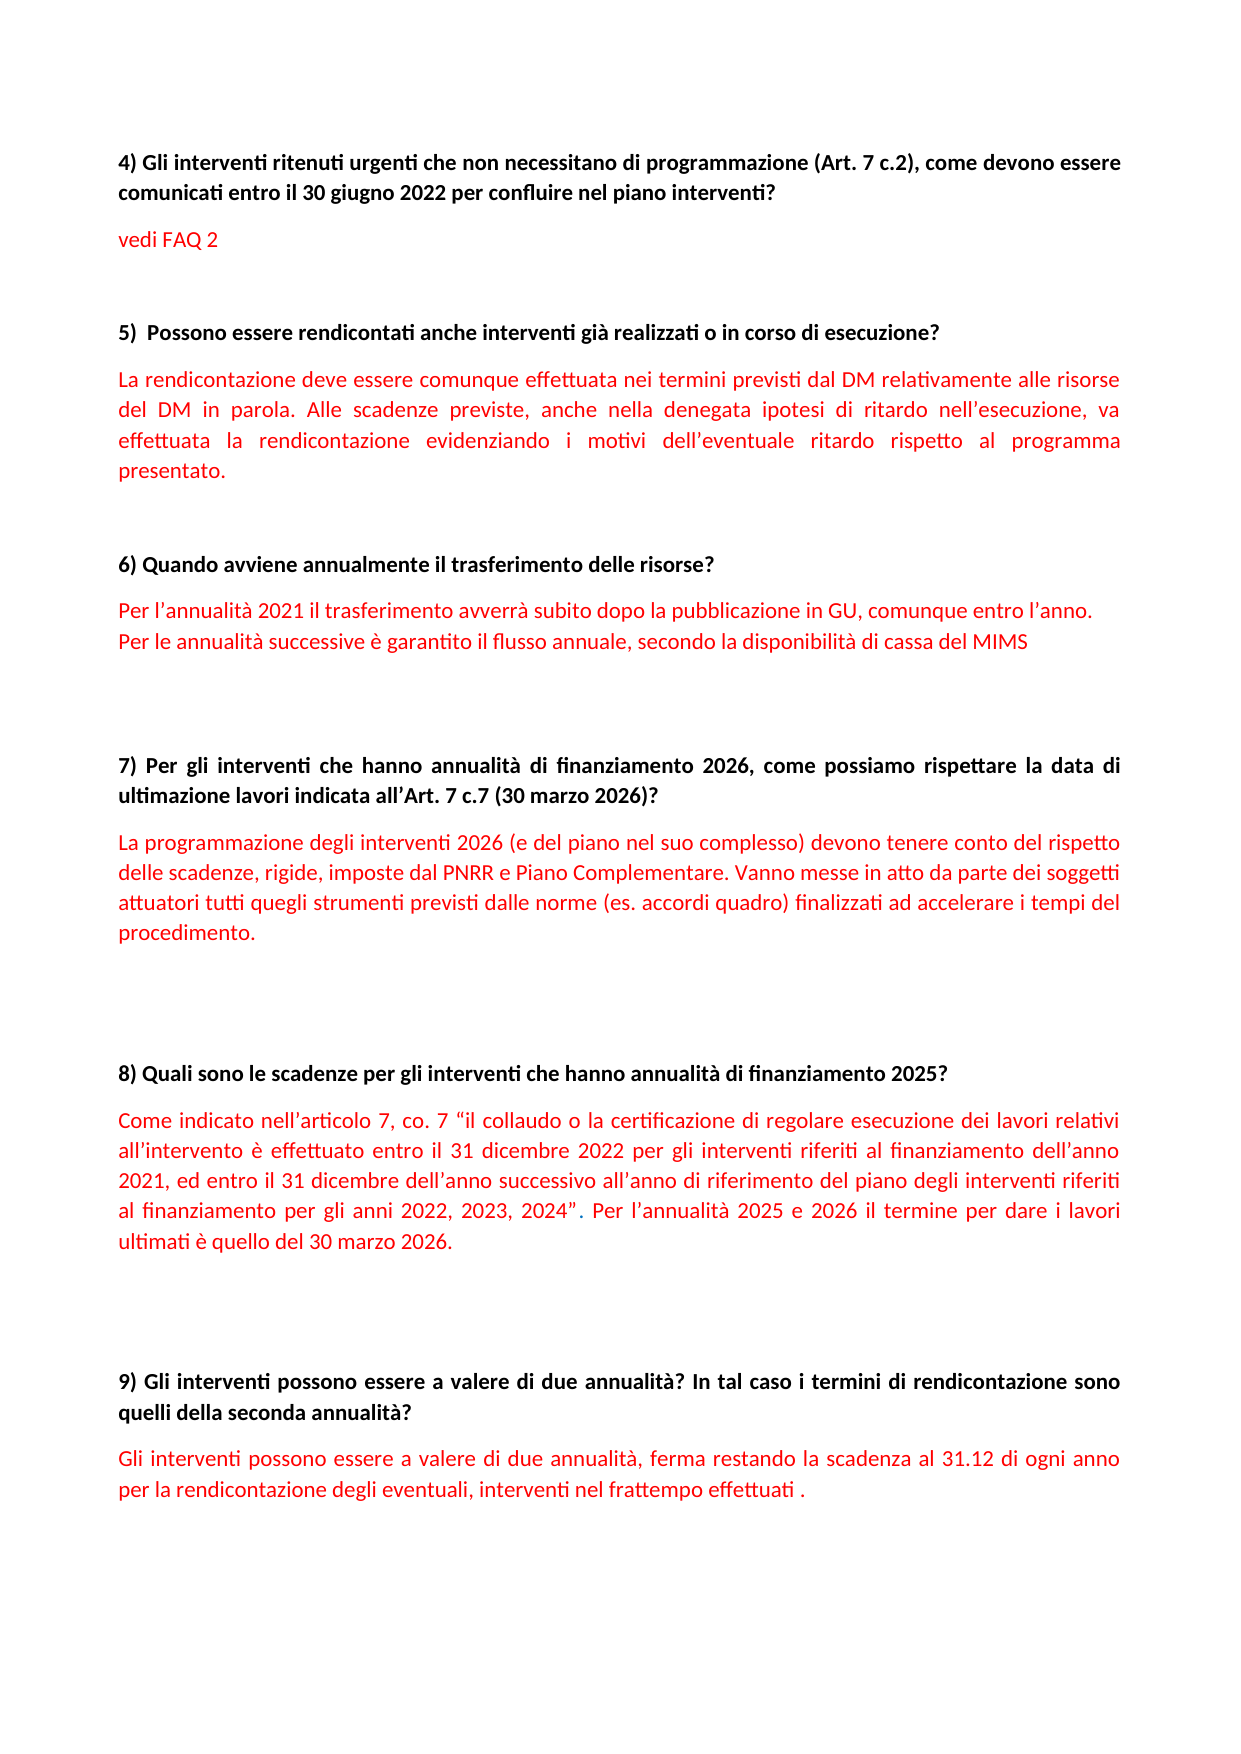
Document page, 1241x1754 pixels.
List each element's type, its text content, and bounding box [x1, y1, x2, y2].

text 9) Gli interventi possono essere a valere di due annualità? In tal caso i termini di rendicontazione sono quelli della seconda annualità? [118, 1367, 1122, 1426]
text Per le annualità successive è garantito il flusso annuale, secondo la disponibilità di cassa del MIMS [118, 627, 1122, 655]
text 8) Quali sono le scadenze per gli interventi che hanno annualità di finanziamento 2025? [118, 1059, 1122, 1087]
text vedi FAQ 2 [118, 225, 1122, 253]
text Come indicato nell’articolo 7, co. 7 “il collaudo o la certificazione di regolare esecuzione dei lavori relativi all’intervento è effettuato entro il 31 dicembre 2022 per gli interventi riferiti al finanziamento dell’anno 2021, ed entro il 31 dicembre dell’anno successivo all’anno di riferimento del piano degli interventi riferiti al finanziamento per gli anni 2022, 2023, 2024”. Per l’annualità 2025 e 2026 il termine per dare i lavori ultimati è quello del 30 marzo 2026. [118, 1106, 1122, 1255]
text 5) Possono essere rendicontati anche interventi già realizzati o in corso di esecuzione? [118, 318, 1122, 346]
text La programmazione degli interventi 2026 (e del piano nel suo complesso) devono tenere conto del rispetto delle scadenze, rigide, imposte dal PNRR e Piano Complementare. Vanno messe in atto da parte dei soggetti attuatori tutti quegli strumenti previsti dalle norme (es. accordi quadro) finalizzati ad accelerare i tempi del procedimento. [118, 828, 1122, 946]
text 4) Gli interventi ritenuti urgenti che non necessitano di programmazione (Art. 7 c.2), come devono essere comunicati entro il 30 giugno 2022 per confluire nel piano interventi? [118, 148, 1122, 206]
text 7) Per gli interventi che hanno annualità di finanziamento 2026, come possiamo rispettare la data di ultimazione lavori indicata all’Art. 7 c.7 (30 marzo 2026)? [118, 751, 1122, 809]
text Per l’annualità 2021 il trasferimento avverrà subito dopo la pubblicazione in GU, comunque entro l’anno. [118, 597, 1122, 624]
text Gli interventi possono essere a valere di due annualità, ferma restando la scadenza al 31.12 di ogni anno per la rendicontazione degli eventuali, interventi nel frattempo effettuati . [118, 1444, 1122, 1503]
text La rendicontazione deve essere comunque effettuata nei termini previsti dal DM relativamente alle risorse del DM in parola. Alle scadenze previste, anche nella denegata ipotesi di ritardo nell’esecuzione, va effettuata la rendicontazione evidenziando i motivi dell’eventuale ritardo rispetto al programma presentato. [118, 365, 1122, 484]
text 6) Quando avviene annualmente il trasferimento delle risorse? [118, 550, 1122, 578]
